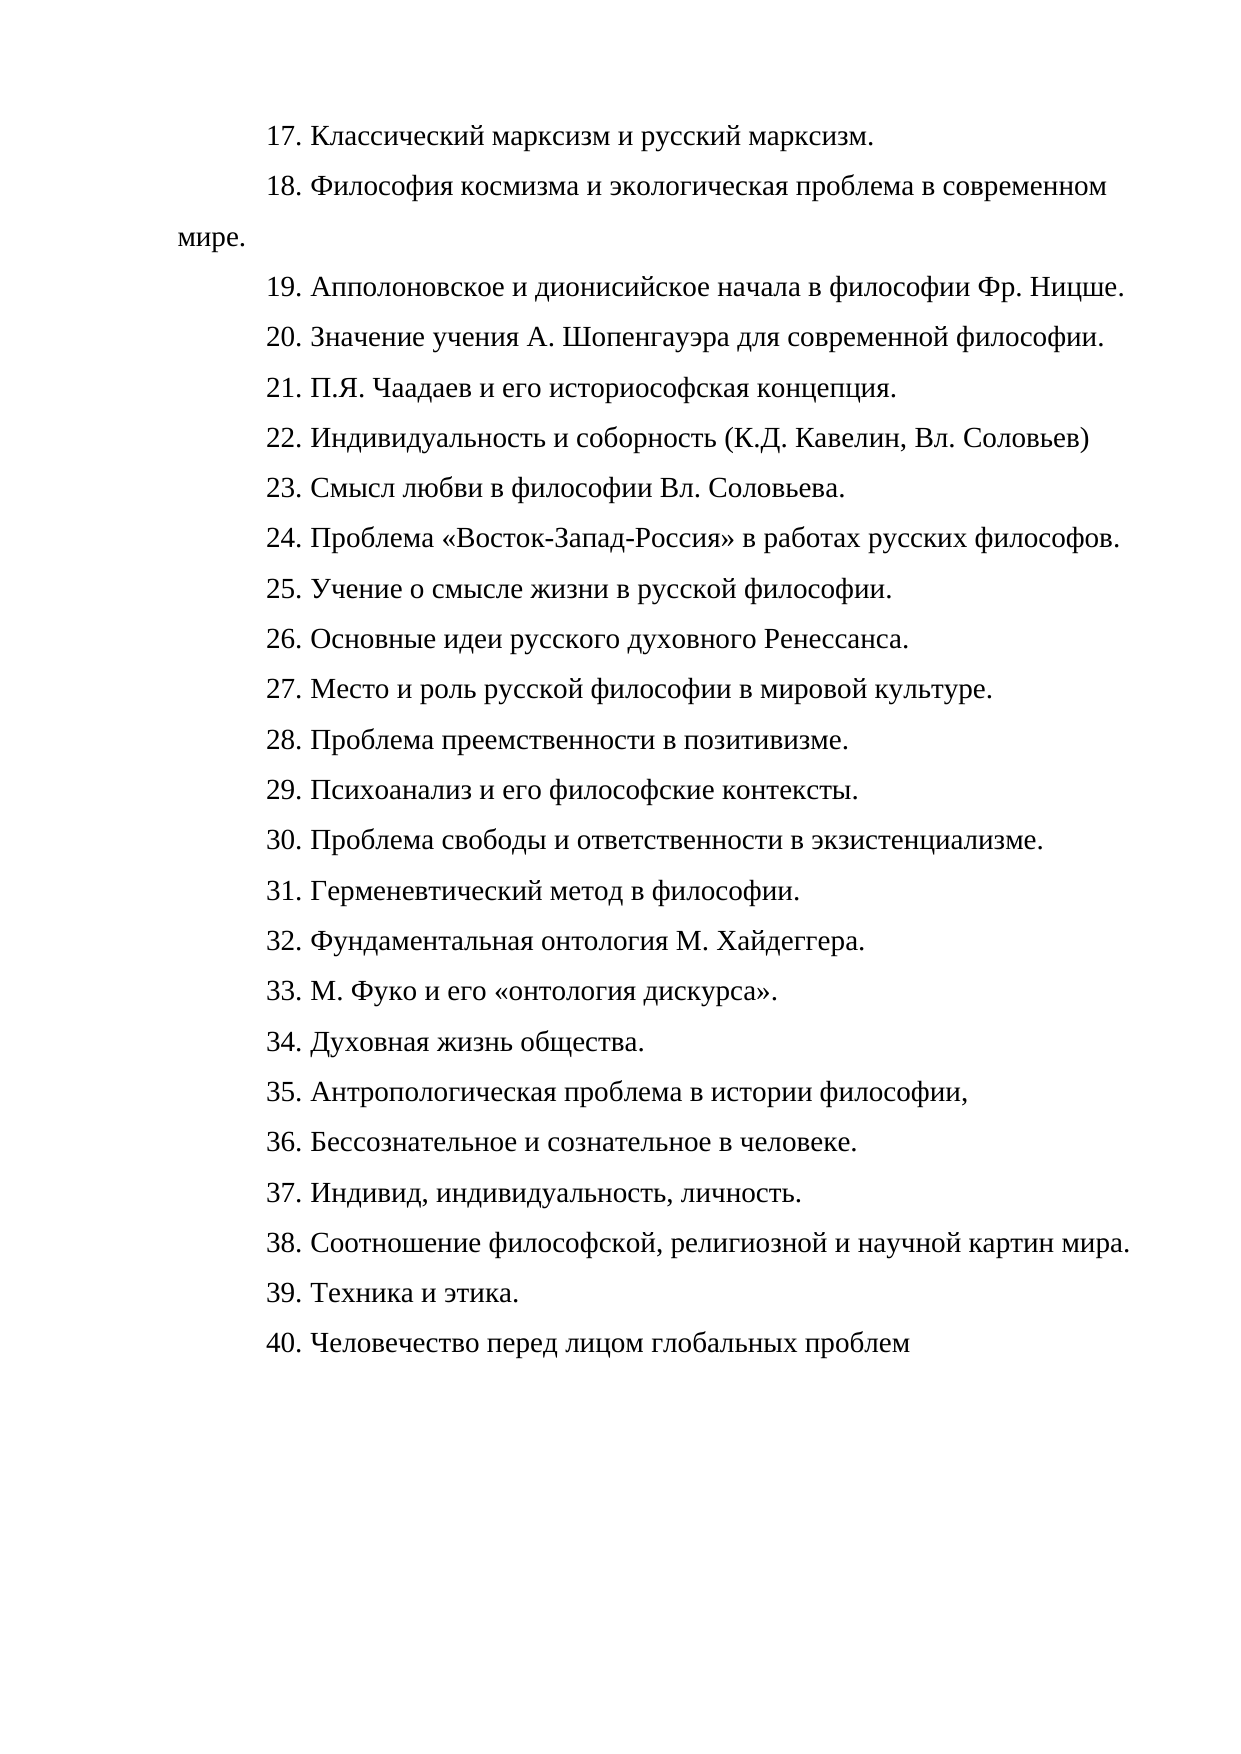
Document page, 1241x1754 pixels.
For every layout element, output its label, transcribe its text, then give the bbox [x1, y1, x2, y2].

list Значение учения А. Шопенгауэра для современной философии. [177, 319, 1152, 353]
list Индивидуальность и соборность (К.Д. Кавелин, Вл. Соловьев) [177, 420, 1152, 453]
list Бессознательное и сознательное в человеке. [177, 1124, 1152, 1158]
list Человечество перед лицом глобальных проблем [177, 1326, 1152, 1359]
list Фундаментальная онтология М. Хайдеггера. [177, 923, 1152, 957]
list Герменевтический метод в философии. [177, 873, 1152, 906]
list Проблема «Восток-Запад-Россия» в работах русских философов. [177, 521, 1152, 554]
list Учение о смысле жизни в русской философии. [177, 571, 1152, 604]
list Классический марксизм и русский марксизм. [177, 118, 1152, 152]
list Проблема свободы и ответственности в экзистенциализме. [177, 822, 1152, 856]
list Апполоновское и дионисийское начала в философии Фр. Ницше. [177, 269, 1152, 303]
list М. Фуко и его «онтология дискурса». [177, 973, 1152, 1007]
list Духовная жизнь общества. [177, 1024, 1152, 1057]
list Техника и этика. [177, 1275, 1152, 1309]
list Смысл любви в философии Вл. Соловьева. [177, 470, 1152, 504]
list Место и роль русской философии в мировой культуре. [177, 672, 1152, 705]
list Соотношение философской, религиозной и научной картин мира. [177, 1225, 1152, 1258]
list Проблема преемственности в позитивизме. [177, 722, 1152, 755]
list Антропологическая проблема в истории философии, [177, 1074, 1152, 1108]
list Философия космизма и экологическая проблема в современном мире. [177, 168, 1152, 252]
list П.Я. Чаадаев и его историософская концепция. [177, 370, 1152, 403]
list Психоанализ и его философские контексты. [177, 772, 1152, 806]
list Основные идеи русского духовного Ренессанса. [177, 621, 1152, 655]
list Индивид, индивидуальность, личность. [177, 1175, 1152, 1208]
